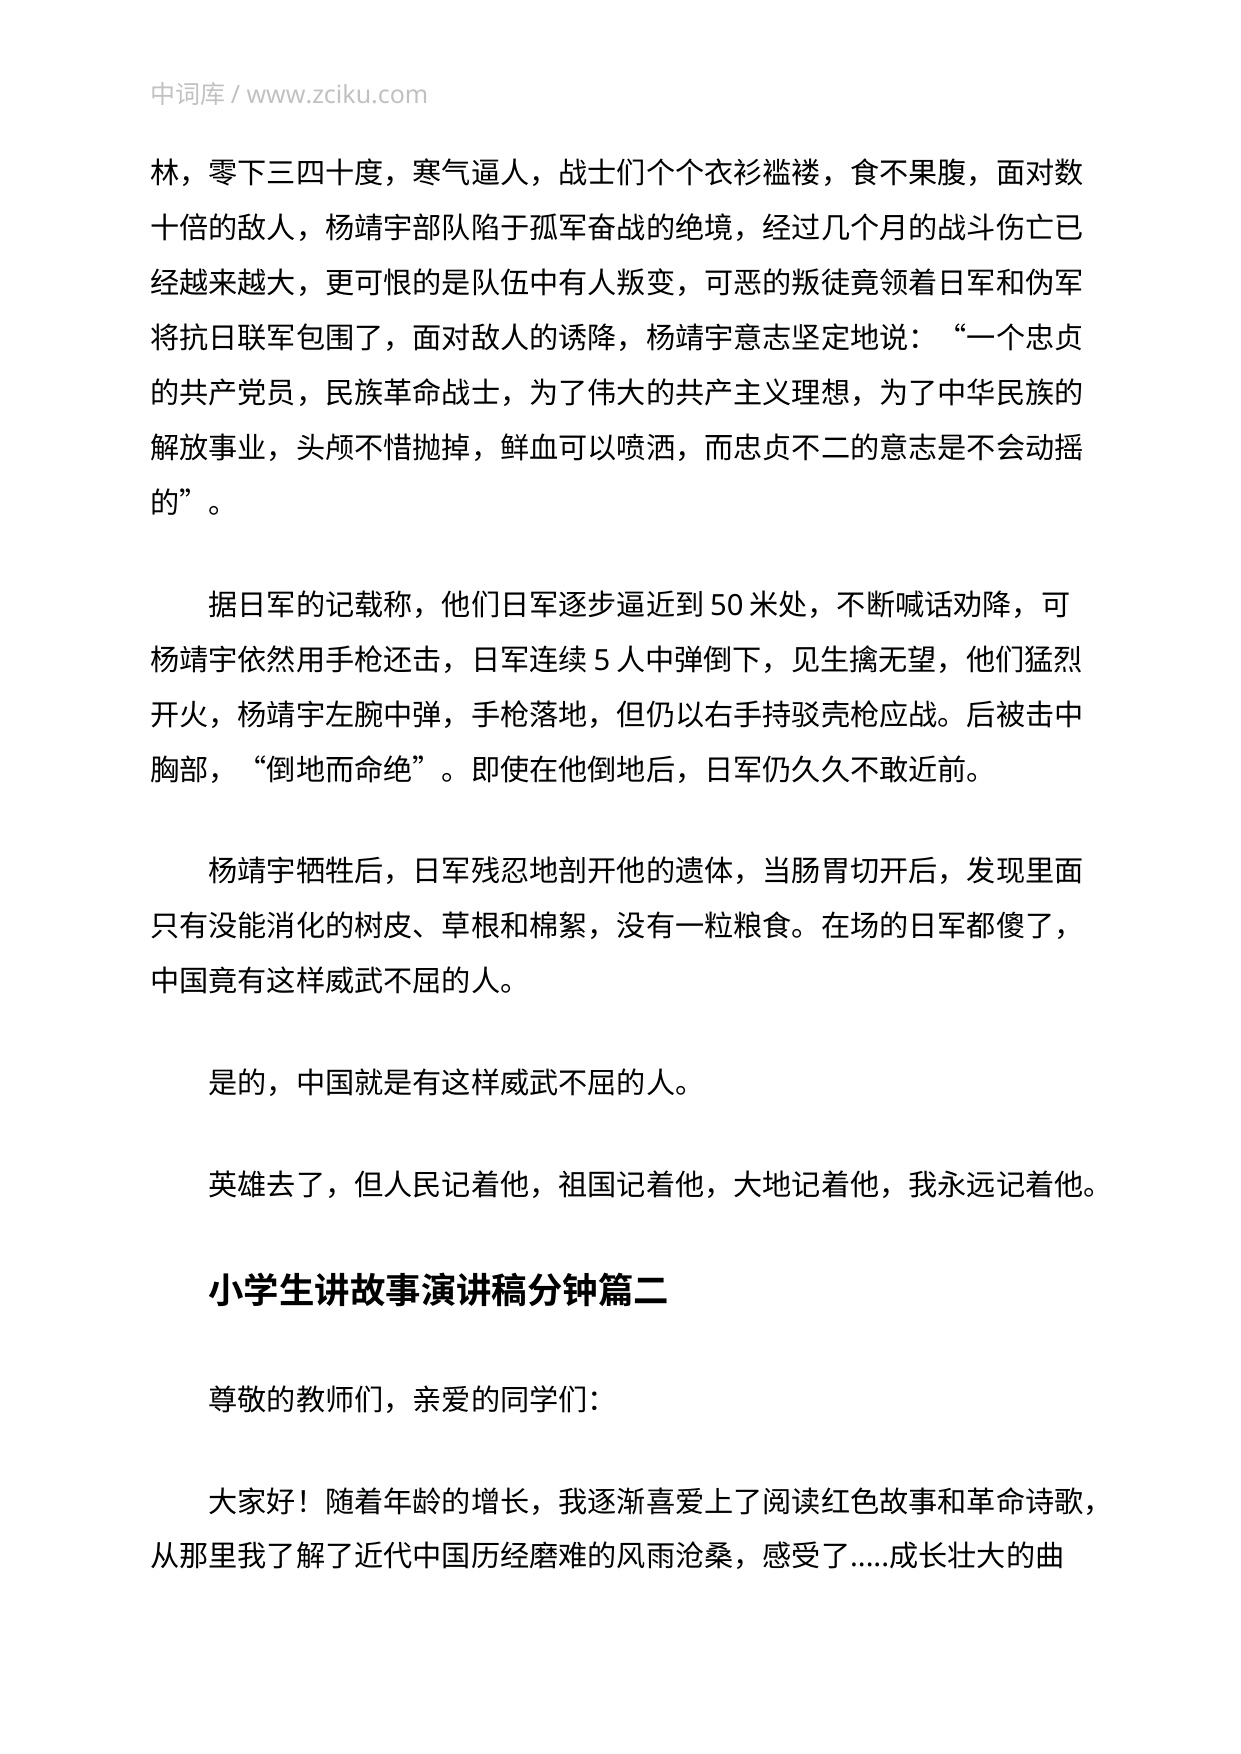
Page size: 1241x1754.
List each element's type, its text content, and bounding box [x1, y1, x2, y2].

text 据日军的记载称，他们日军逐步逼近到50米处，不断喊话劝降，可杨靖宇依然用手枪还击，日军连续5人中弹倒下，见生擒无望，他们猛烈开火，杨靖宇左腕中弹，手枪落地，但仍以右手持驳壳枪应战。后被击中胸部，“倒地而命绝”。即使在他倒地后，日军仍久久不敢近前。 [150, 581, 1090, 788]
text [150, 150, 1090, 522]
text 英雄去了，但人民记着他，祖国记着他，大地记着他，我永远记着他。 [150, 1161, 1090, 1203]
text 是的，中国就是有这样威武不屈的人。 [150, 1059, 1090, 1102]
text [150, 1478, 1090, 1575]
text 小学生讲故事演讲稿分钟篇二 [150, 1263, 1090, 1314]
text 尊敬的教师们，亲爱的同学们： [150, 1376, 1090, 1419]
text 杨靖宇牺牲后，日军残忍地剖开他的遗体，当肠胃切开后，发现里面只有没能消化的树皮、草根和棉絮，没有一粒粮食。在场的日军都傻了，中国竟有这样威武不屈的人。 [150, 848, 1090, 1000]
